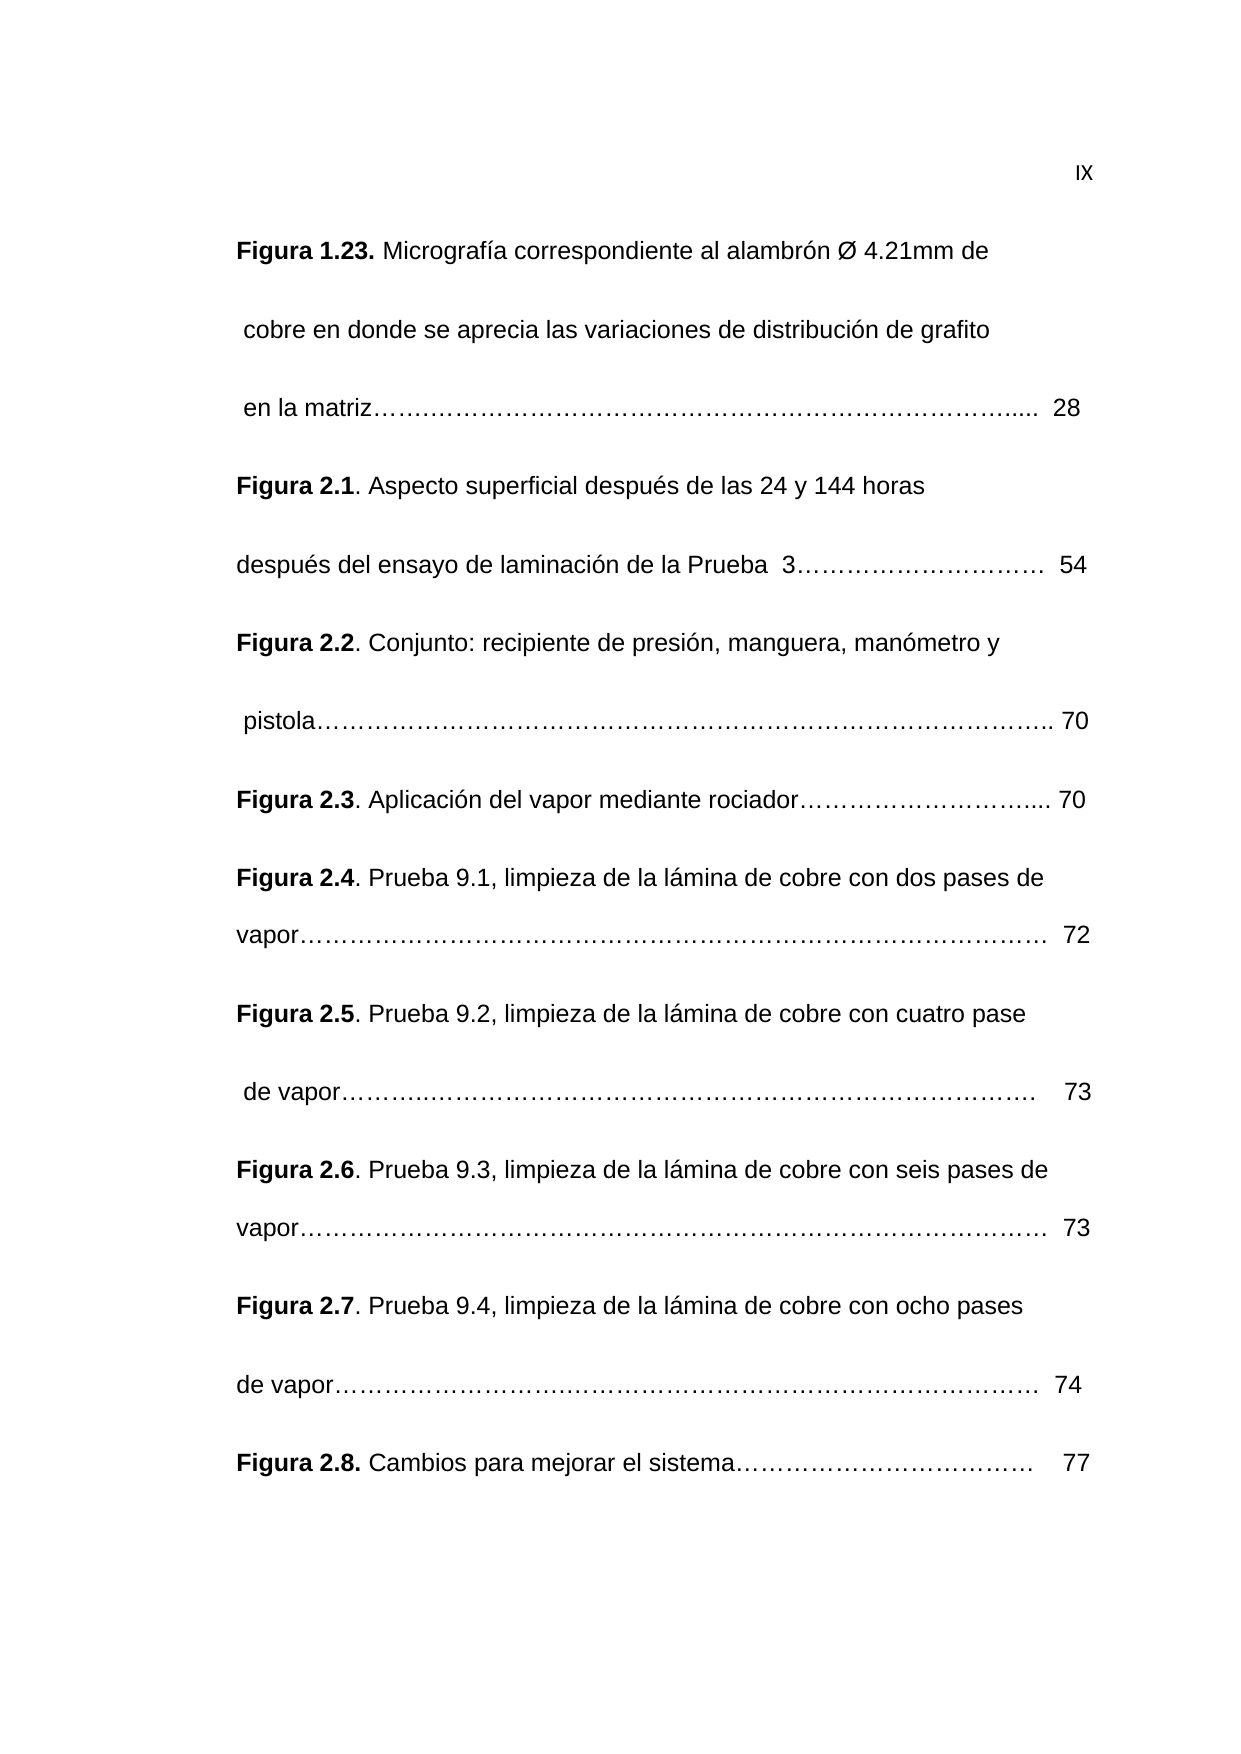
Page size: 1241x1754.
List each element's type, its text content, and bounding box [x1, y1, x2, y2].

text pistola…………………………………………………………………………….. 70 [236, 706, 1093, 735]
text Figura 2.6. Prueba 9.3, limpieza de la lámina de cobre con seis pases de vapor……………………………………………………………………………… 73 [236, 1155, 1093, 1242]
text Figura 2.5. Prueba 9.2, limpieza de la lámina de cobre con cuatro pase [236, 999, 1093, 1027]
text Figura 2.7. Prueba 9.4, limpieza de la lámina de cobre con ocho pases [236, 1291, 1093, 1320]
text en la matriz…….……………………………………………………………..... 28 [236, 393, 1093, 422]
text de vapor………..………………………………………………………………. 73 [236, 1077, 1093, 1106]
text Figura 2.2. Conjunto: recipiente de presión, manguera, manómetro y [236, 628, 1093, 657]
text Figura 1.23. Micrografía correspondiente al alambrón Ø 4.21mm de [236, 236, 1093, 265]
text de vapor……………………….………………………………………………… 74 [236, 1369, 1093, 1398]
text después del ensayo de laminación de la Prueba 3………………………… 54 [236, 549, 1093, 578]
text Figura 2.8. Cambios para mejorar el sistema……………………………… 77 [236, 1448, 1093, 1477]
text cobre en donde se aprecia las variaciones de distribución de grafito [236, 314, 1093, 343]
text Figura 2.3. Aplicación del vapor mediante rociador……………………….... 70 [236, 784, 1093, 813]
text Figura 2.1. Aspecto superficial después de las 24 y 144 horas [236, 471, 1093, 500]
text Figura 2.4. Prueba 9.1, limpieza de la lámina de cobre con dos pases de vapor……………………………………………………………………………… 72 [236, 863, 1093, 949]
